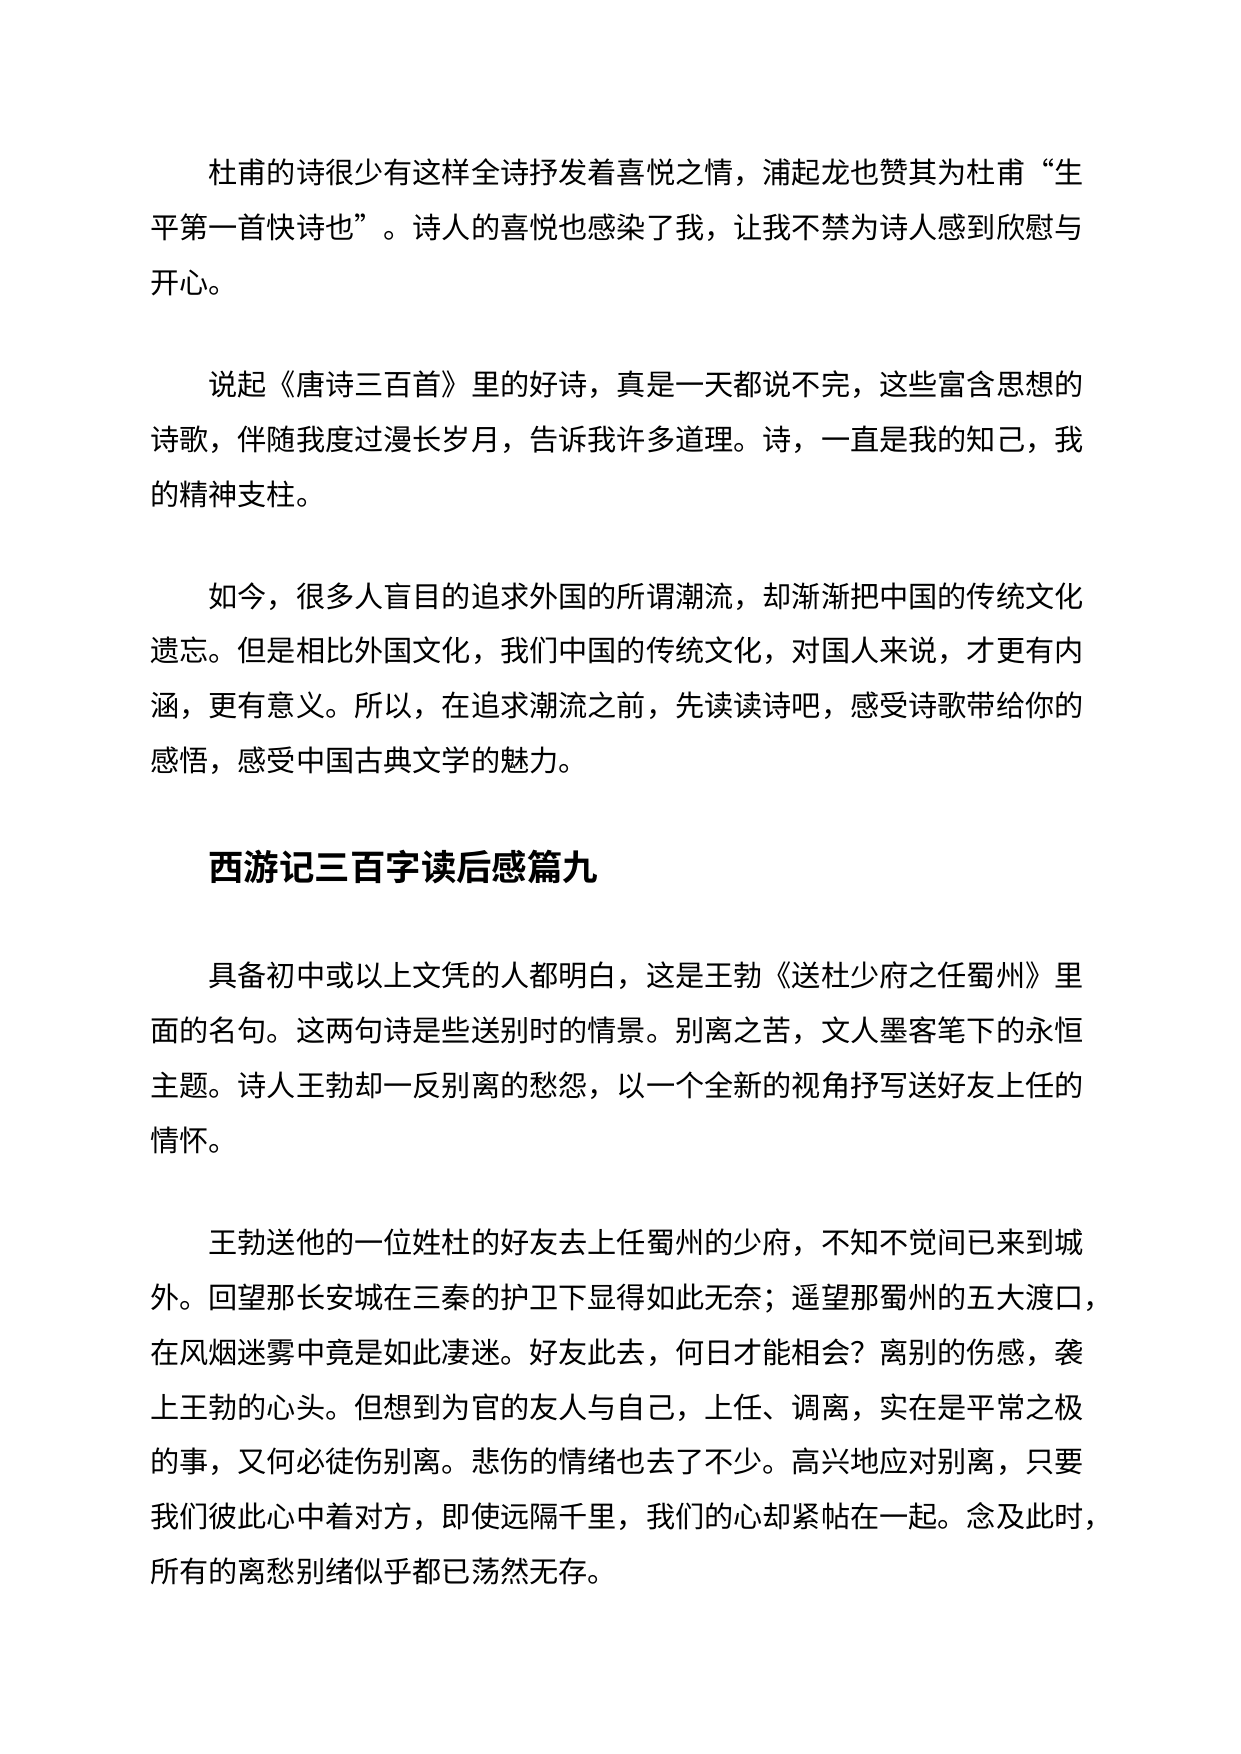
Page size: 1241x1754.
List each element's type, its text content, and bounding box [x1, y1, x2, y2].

text 具备初中或以上文凭的人都明白，这是王勃《送杜少府之任蜀州》里面的名句。这两句诗是些送别时的情景。别离之苦，文人墨客笔下的永恒主题。诗人王勃却一反别离的愁怨，以一个全新的视角抒写送好友上任的情怀。 [150, 953, 1090, 1160]
text 如今，很多人盲目的追求外国的所谓潮流，却渐渐把中国的传统文化遗忘。但是相比外国文化，我们中国的传统文化，对国人来说，才更有内涵，更有意义。所以，在追求潮流之前，先读读诗吧，感受诗歌带给你的感悟，感受中国古典文学的魅力。 [150, 573, 1090, 780]
text 王勃送他的一位姓杜的好友去上任蜀州的少府，不知不觉间已来到城外。回望那长安城在三秦的护卫下显得如此无奈；遥望那蜀州的五大渡口，在风烟迷雾中竟是如此凄迷。好友此去，何日才能相会？离别的伤感，袭上王勃的心头。但想到为官的友人与自己，上任、调离，实在是平常之极的事，又何必徒伤别离。悲伤的情绪也去了不少。高兴地应对别离，只要我们彼此心中着对方，即使远隔千里，我们的心却紧帖在一起。念及此时，所有的离愁别绪似乎都已荡然无存。 [150, 1219, 1090, 1591]
text 说起《唐诗三百首》里的好诗，真是一天都说不完，这些富含思想的诗歌，伴随我度过漫长岁月，告诉我许多道理。诗，一直是我的知己，我的精神支柱。 [150, 362, 1090, 514]
text 杜甫的诗很少有这样全诗抒发着喜悦之情，浦起龙也赞其为杜甫“生平第一首快诗也”。诗人的喜悦也感染了我，让我不禁为诗人感到欣慰与开心。 [150, 150, 1090, 302]
text 西游记三百字读后感篇九 [150, 839, 1090, 891]
